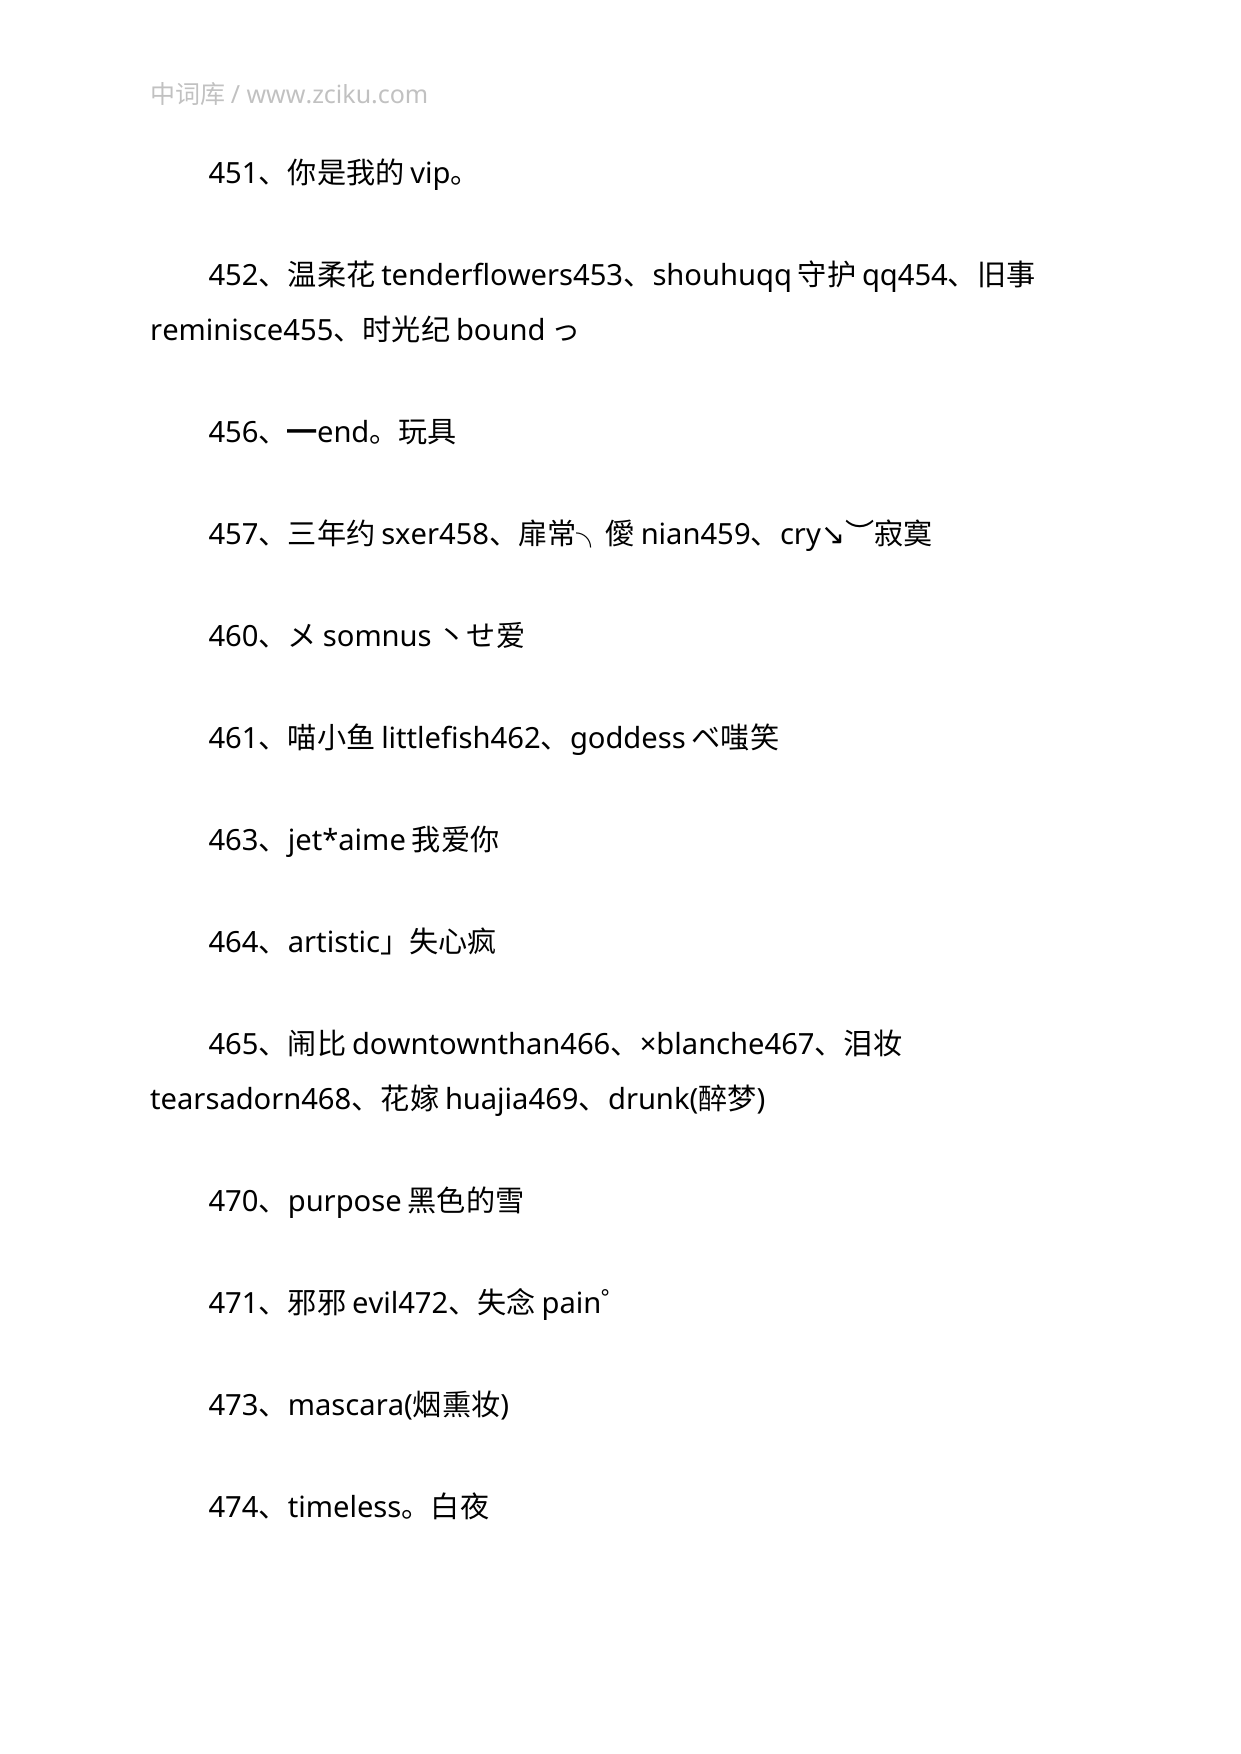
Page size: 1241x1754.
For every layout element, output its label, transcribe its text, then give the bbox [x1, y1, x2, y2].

text 461、喵小鱼littlefish462、goddessベ嗤笑 [150, 715, 1090, 757]
text 473、mascara(烟熏妆) [150, 1382, 1090, 1424]
text 456、━end。玩具 [150, 409, 1090, 451]
text 471、邪邪evil472、失念pain゜ [150, 1280, 1090, 1322]
text 465、闹比downtownthan466、×blanche467、泪妆tearsadorn468、花嫁huajia469、drunk(醉梦) [150, 1021, 1090, 1118]
text 464、artistic」失心疯 [150, 919, 1090, 961]
text 457、三年约sxer458、扉常╮僾nian459、cry↘︶寂寞 [150, 511, 1090, 553]
text 451、你是我的vip。 [150, 150, 1090, 192]
text 452、温柔花tenderflowers453、shouhuqq守护qq454、旧事reminisce455、时光纪boundっ [150, 252, 1090, 349]
text 460、メsomnus丶せ爱 [150, 613, 1090, 655]
text 474、timeless。白夜 [150, 1484, 1090, 1526]
text 470、purpose黑色的雪 [150, 1178, 1090, 1220]
text 463、jet*aime我爱你 [150, 817, 1090, 859]
